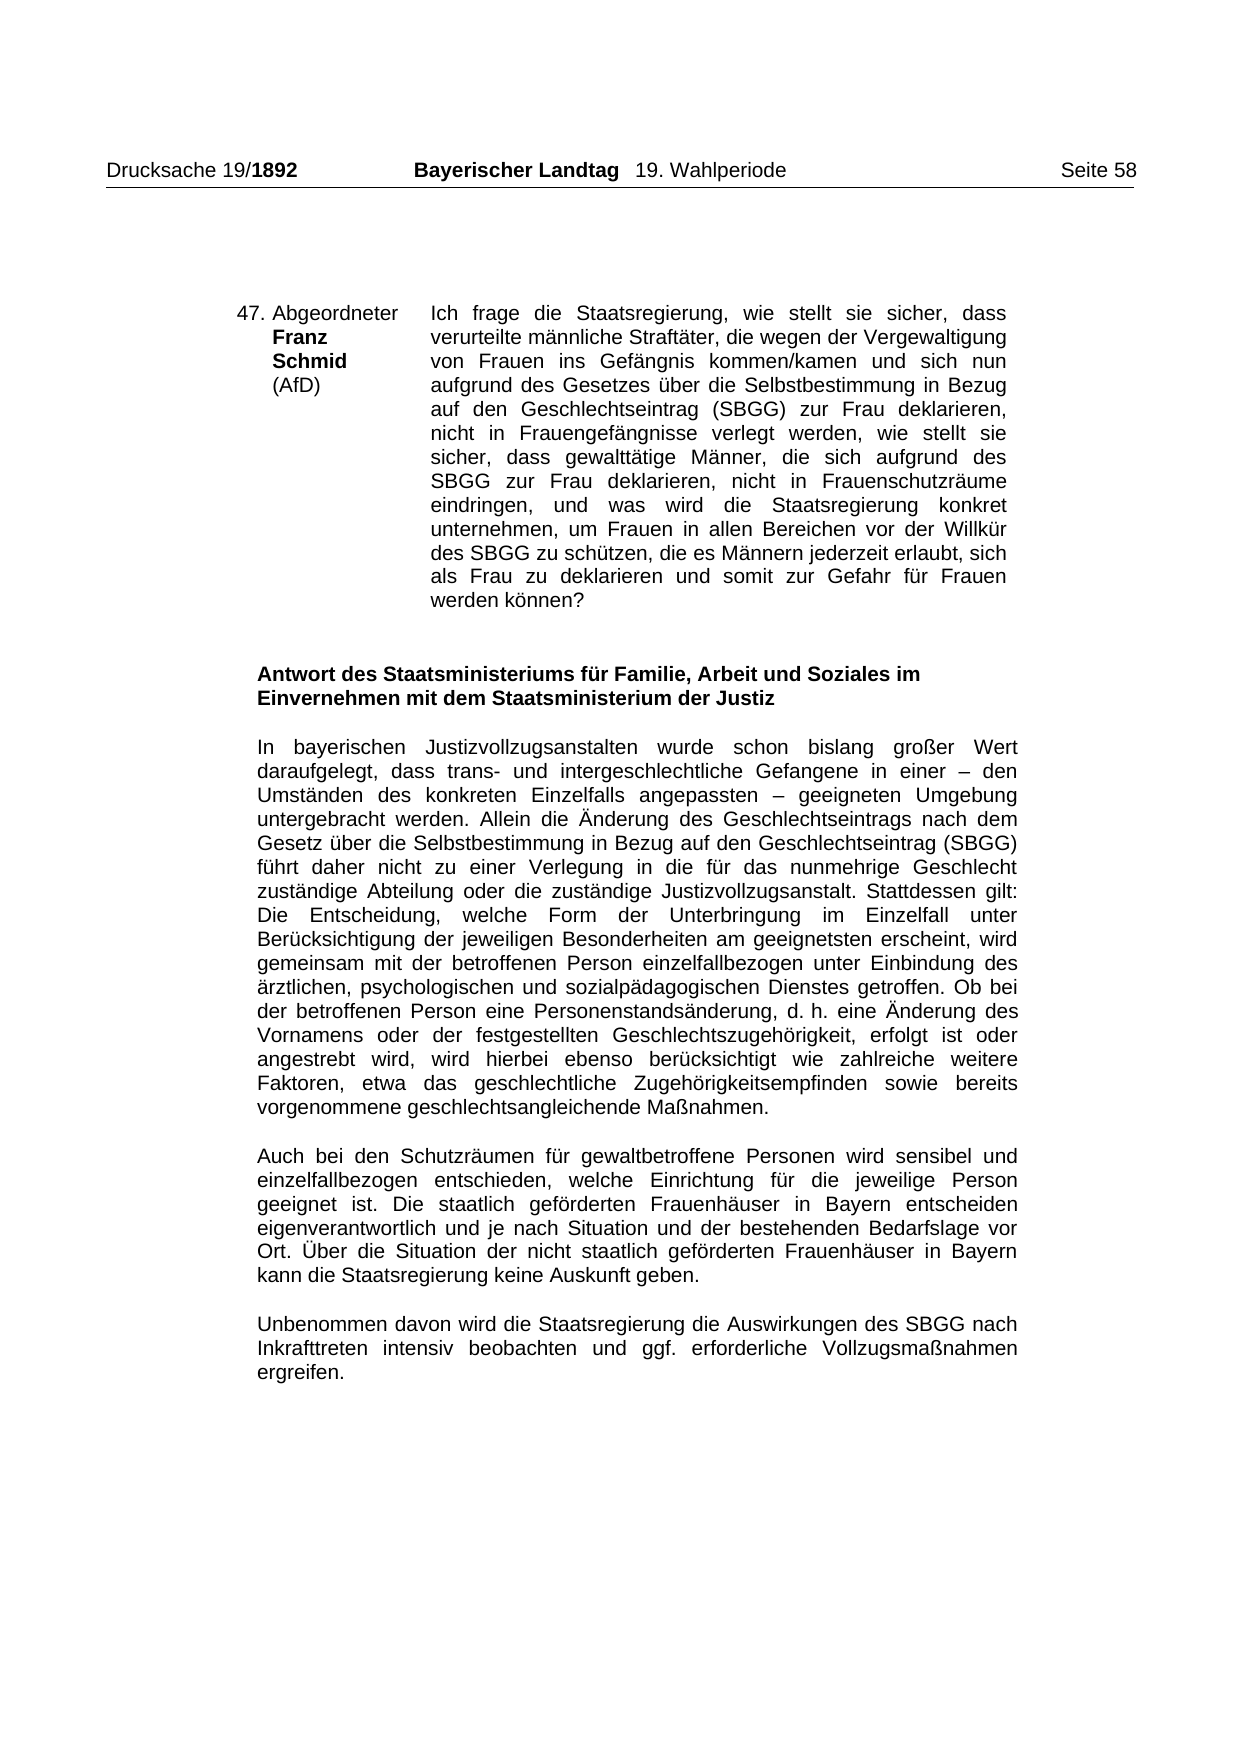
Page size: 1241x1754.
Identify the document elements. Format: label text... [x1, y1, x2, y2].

table_header Ich frage die Staatsregierung, wie stellt sie sicher, dass verurteilte männliche Straftäter, die wegen der Vergewaltigung von Frauen ins Gefängnis kommen/kamen und sich nun aufgrund des Gesetzes über die Selbstbestimmung in Bezug auf den Geschlechtseintrag (SBGG) zur Frau deklarieren, nicht in Frauengefängnisse verlegt werden, wie stellt sie sicher, dass gewalttätige Männer, die sich aufgrund des SBGG zur Frau deklarieren, nicht in Frauenschutzräume eindringen, und was wird die Staatsregierung konkret unternehmen, um Frauen in allen Bereichen vor der Willkür des SBGG zu schützen, die es Männern jederzeit erlaubt, sich als Frau zu deklarieren und somit zur Gefahr für Frauen werden können? [419, 226, 1019, 612]
text Unbenommen davon wird die Staatsregierung die Auswirkungen des SBGG nach Inkrafttreten intensiv beobachten und ggf. erforderliche Vollzugsmaßnahmen ergreifen. [257, 1312, 1019, 1384]
text In bayerischen Justizvollzugsanstalten wurde schon bislang großer Wert daraufgelegt, dass trans- und intergeschlechtliche Gefangene in einer – den Umständen des konkreten Einzelfalls angepassten – geeigneten Umgebung untergebracht werden. Allein die Änderung des Geschlechtseintrags nach dem Gesetz über die Selbstbestimmung in Bezug auf den Geschlechtseintrag (SBGG) führt daher nicht zu einer Verlegung in die für das nunmehrige Geschlecht zuständige Abteilung oder die zuständige Justizvollzugsanstalt. Stattdessen gilt: Die Entscheidung, welche Form der Unterbringung im Einzelfall unter Berücksichtigung der jeweiligen Besonderheiten am geeignetsten erscheint, wird gemeinsam mit der betroffenen Person einzelfallbezogen unter Einbindung des ärztlichen, psychologischen und sozialpädagogischen Dienstes getroffen. Ob bei der betroffenen Person eine Personenstandsänderung, d. h. eine Änderung des Vornamens oder der festgestellten Geschlechtszugehörigkeit, erfolgt ist oder angestrebt wird, wird hierbei ebenso berücksichtigt wie zahlreiche weitere Faktoren, etwa das geschlechtliche Zugehörigkeitsempfinden sowie bereits vorgenommene geschlechtsangleichende Maßnahmen. [257, 735, 1019, 1118]
text Antwort des Staatsministeriums für Familie, Arbeit und Soziales im Einvernehmen mit dem Staatsministerium der Justiz [257, 662, 1019, 710]
table_header Abgeordneter Franz Schmid (AfD) [225, 226, 419, 612]
text Auch bei den Schutzräumen für gewaltbetroffene Personen wird sensibel und einzelfallbezogen entschieden, welche Einrichtung für die jeweilige Person geeignet ist. Die staatlich geförderten Frauenhäuser in Bayern entscheiden eigenverantwortlich und je nach Situation und der bestehenden Bedarfslage vor Ort. Über die Situation der nicht staatlich geförderten Frauenhäuser in Bayern kann die Staatsregierung keine Auskunft geben. [257, 1143, 1019, 1287]
